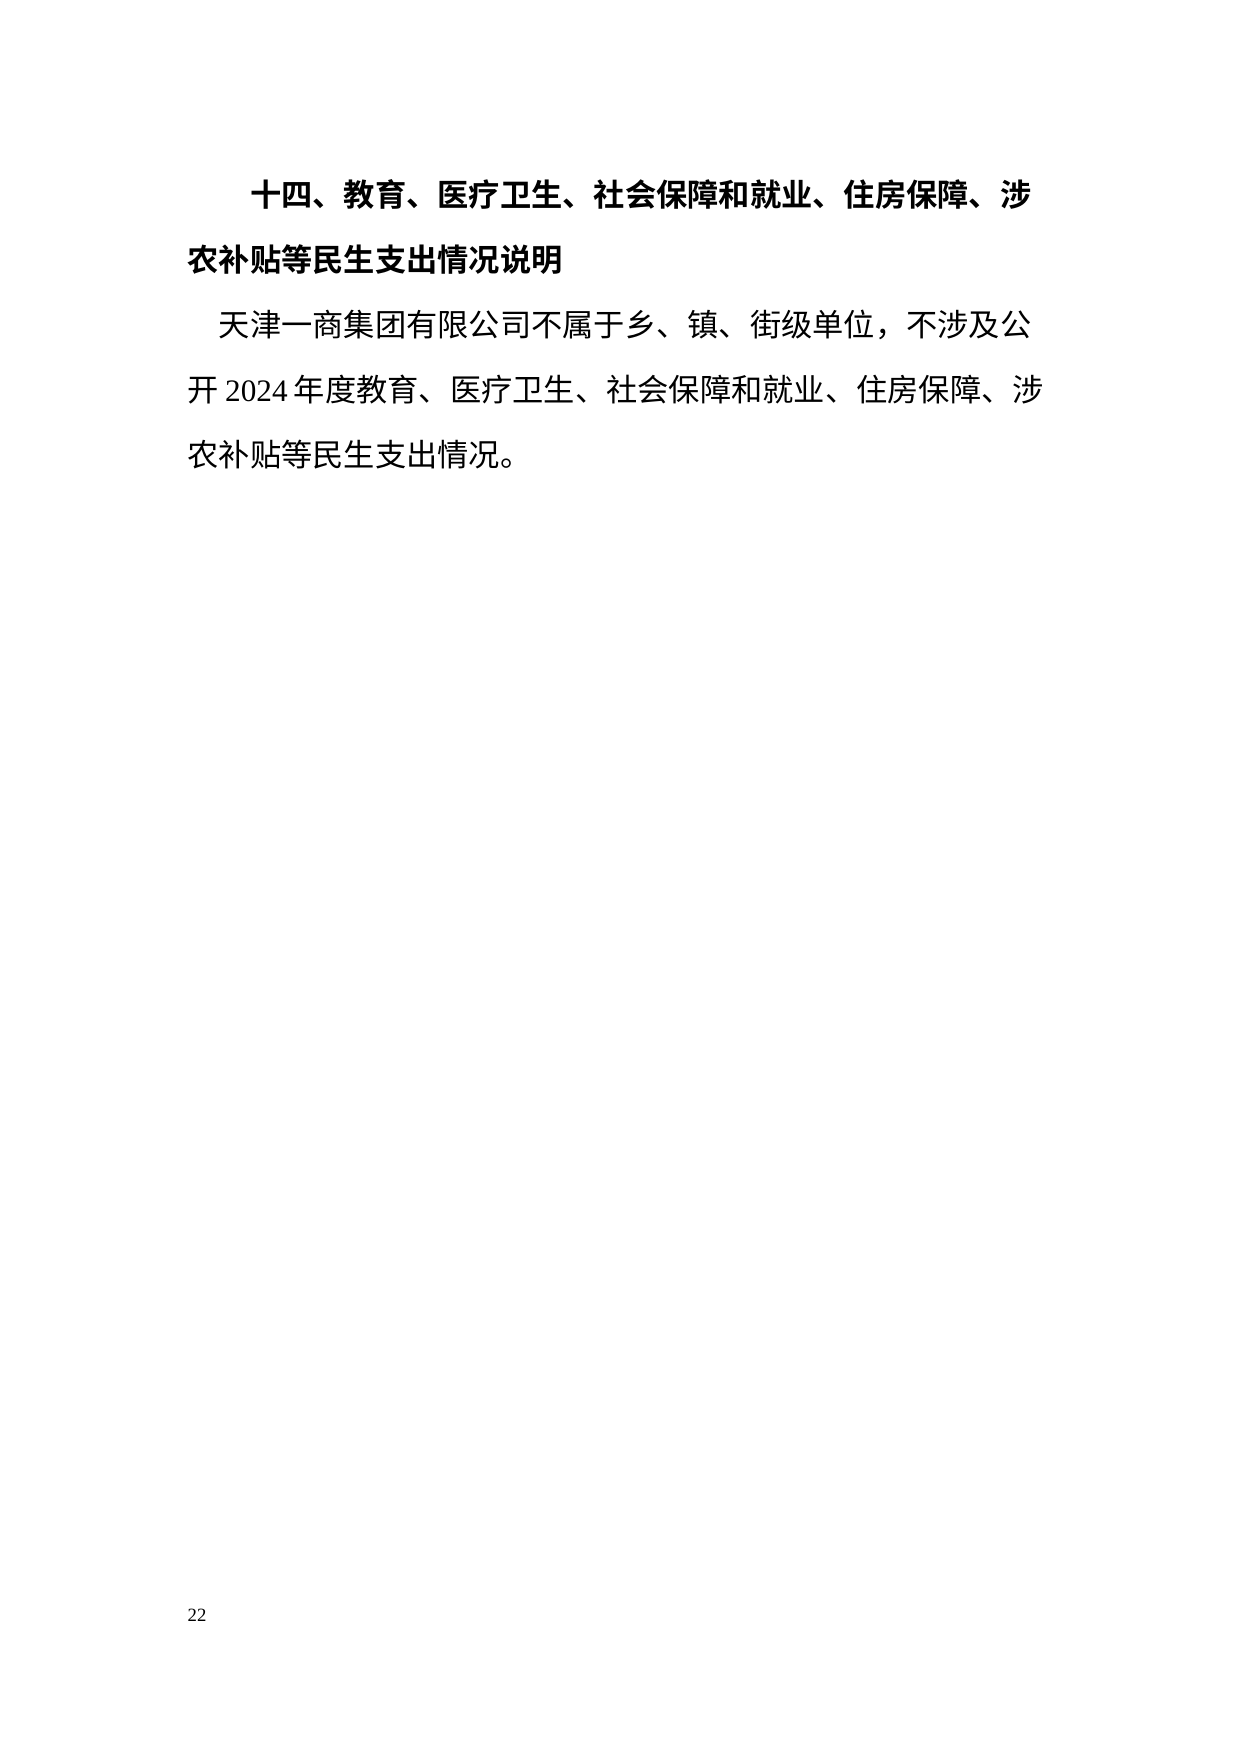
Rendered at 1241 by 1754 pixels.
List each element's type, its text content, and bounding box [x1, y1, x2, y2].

text 天津一商集团有限公司不属于乡、镇、街级单位，不涉及公开2024年度教育、医疗卫生、社会保障和就业、住房保障、涉农补贴等民生支出情况。 [187, 290, 1053, 485]
subtitle 十四、教育、医疗卫生、社会保障和就业、住房保障、涉农补贴等民生支出情况说明 [187, 160, 1053, 290]
